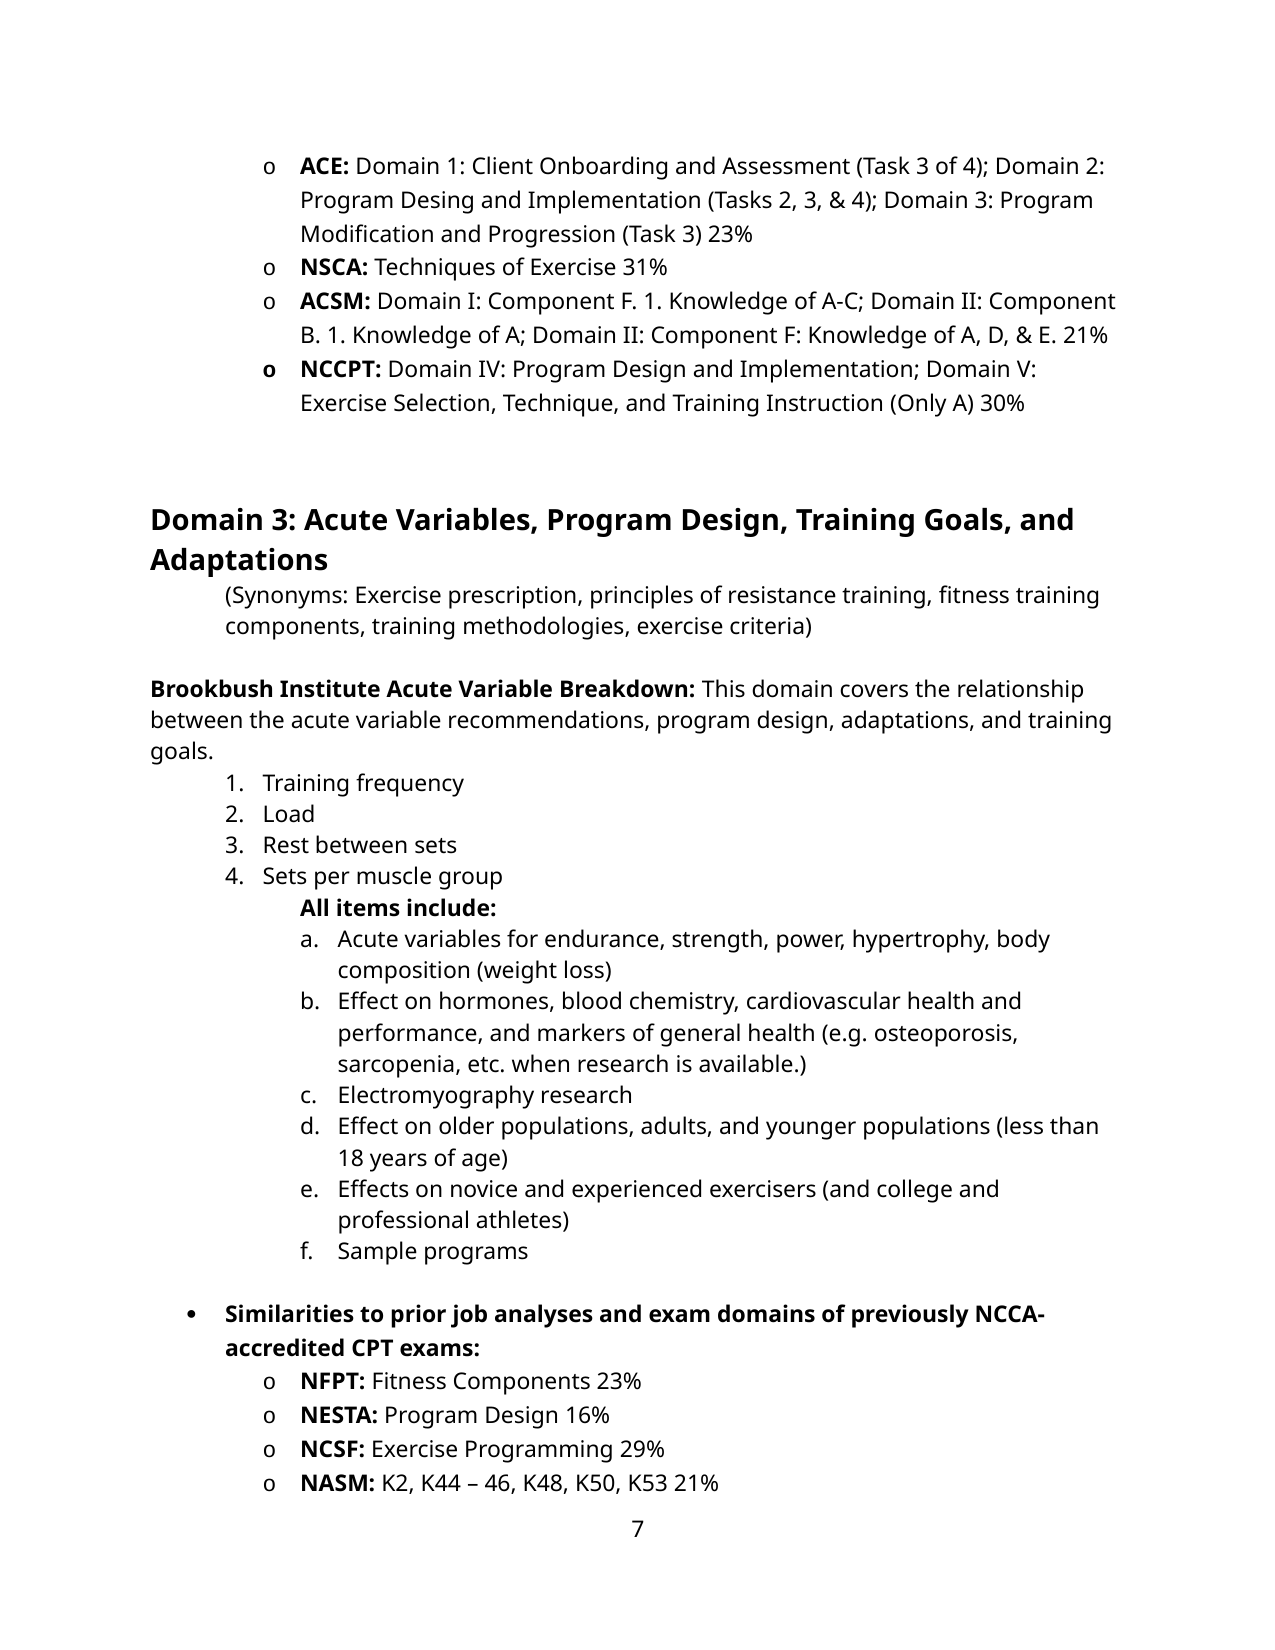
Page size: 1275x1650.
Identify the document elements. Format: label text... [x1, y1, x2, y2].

list ACE: Domain 1: Client Onboarding and Assessment (Task 3 of 4); Domain 2: Program Desing and Implementation (Tasks 2, 3, & 4); Domain 3: Program Modification and Progression (Task 3) 23% [262, 150, 1125, 249]
list ACSM: Domain I: Component F. 1. Knowledge of A-C; Domain II: Component B. 1. Knowledge of A; Domain II: Component F: Knowledge of A, D, & E. 21% [262, 285, 1125, 350]
list Sample programs [300, 1235, 1125, 1266]
text Domain 3: Acute Variables, Program Design, Training Goals, and Adaptations [150, 499, 1125, 579]
text All items include: [300, 891, 1125, 923]
list Rest between sets [225, 829, 1125, 860]
list Load [225, 798, 1125, 829]
list Similarities to prior job analyses and exam domains of previously NCCA-accredited CPT exams: [187, 1298, 1125, 1363]
list NSCA: Techniques of Exercise 31% [262, 251, 1125, 283]
list Training frequency [225, 766, 1125, 798]
list Acute variables for endurance, strength, power, hypertrophy, body composition (weight loss) [300, 923, 1125, 985]
list NCSF: Exercise Programming 29% [262, 1433, 1125, 1464]
list Effect on hormones, blood chemistry, cardiovascular health and performance, and markers of general health (e.g. osteoporosis, sarcopenia, etc. when research is available.) [300, 985, 1125, 1079]
list (Synonyms: Exercise prescription, principles of resistance training, fitness training components, training methodologies, exercise criteria) [225, 579, 1125, 641]
list NASM: K2, K44 – 46, K48, K50, K53 21% [262, 1467, 1125, 1498]
list Electromyography research [300, 1079, 1125, 1110]
list NCCPT: Domain IV: Program Design and Implementation; Domain V: Exercise Selection, Technique, and Training Instruction (Only A) 30% [262, 353, 1125, 418]
list NFPT: Fitness Components 23% [262, 1365, 1125, 1397]
text Brookbush Institute Acute Variable Breakdown: This domain covers the relationship between the acute variable recommendations, program design, adaptations, and training goals. [150, 673, 1125, 766]
list NESTA: Program Design 16% [262, 1399, 1125, 1430]
list Effects on novice and experienced exercisers (and college and professional athletes) [300, 1173, 1125, 1235]
list Sets per muscle group [225, 860, 1125, 891]
list Effect on older populations, adults, and younger populations (less than 18 years of age) [300, 1110, 1125, 1173]
